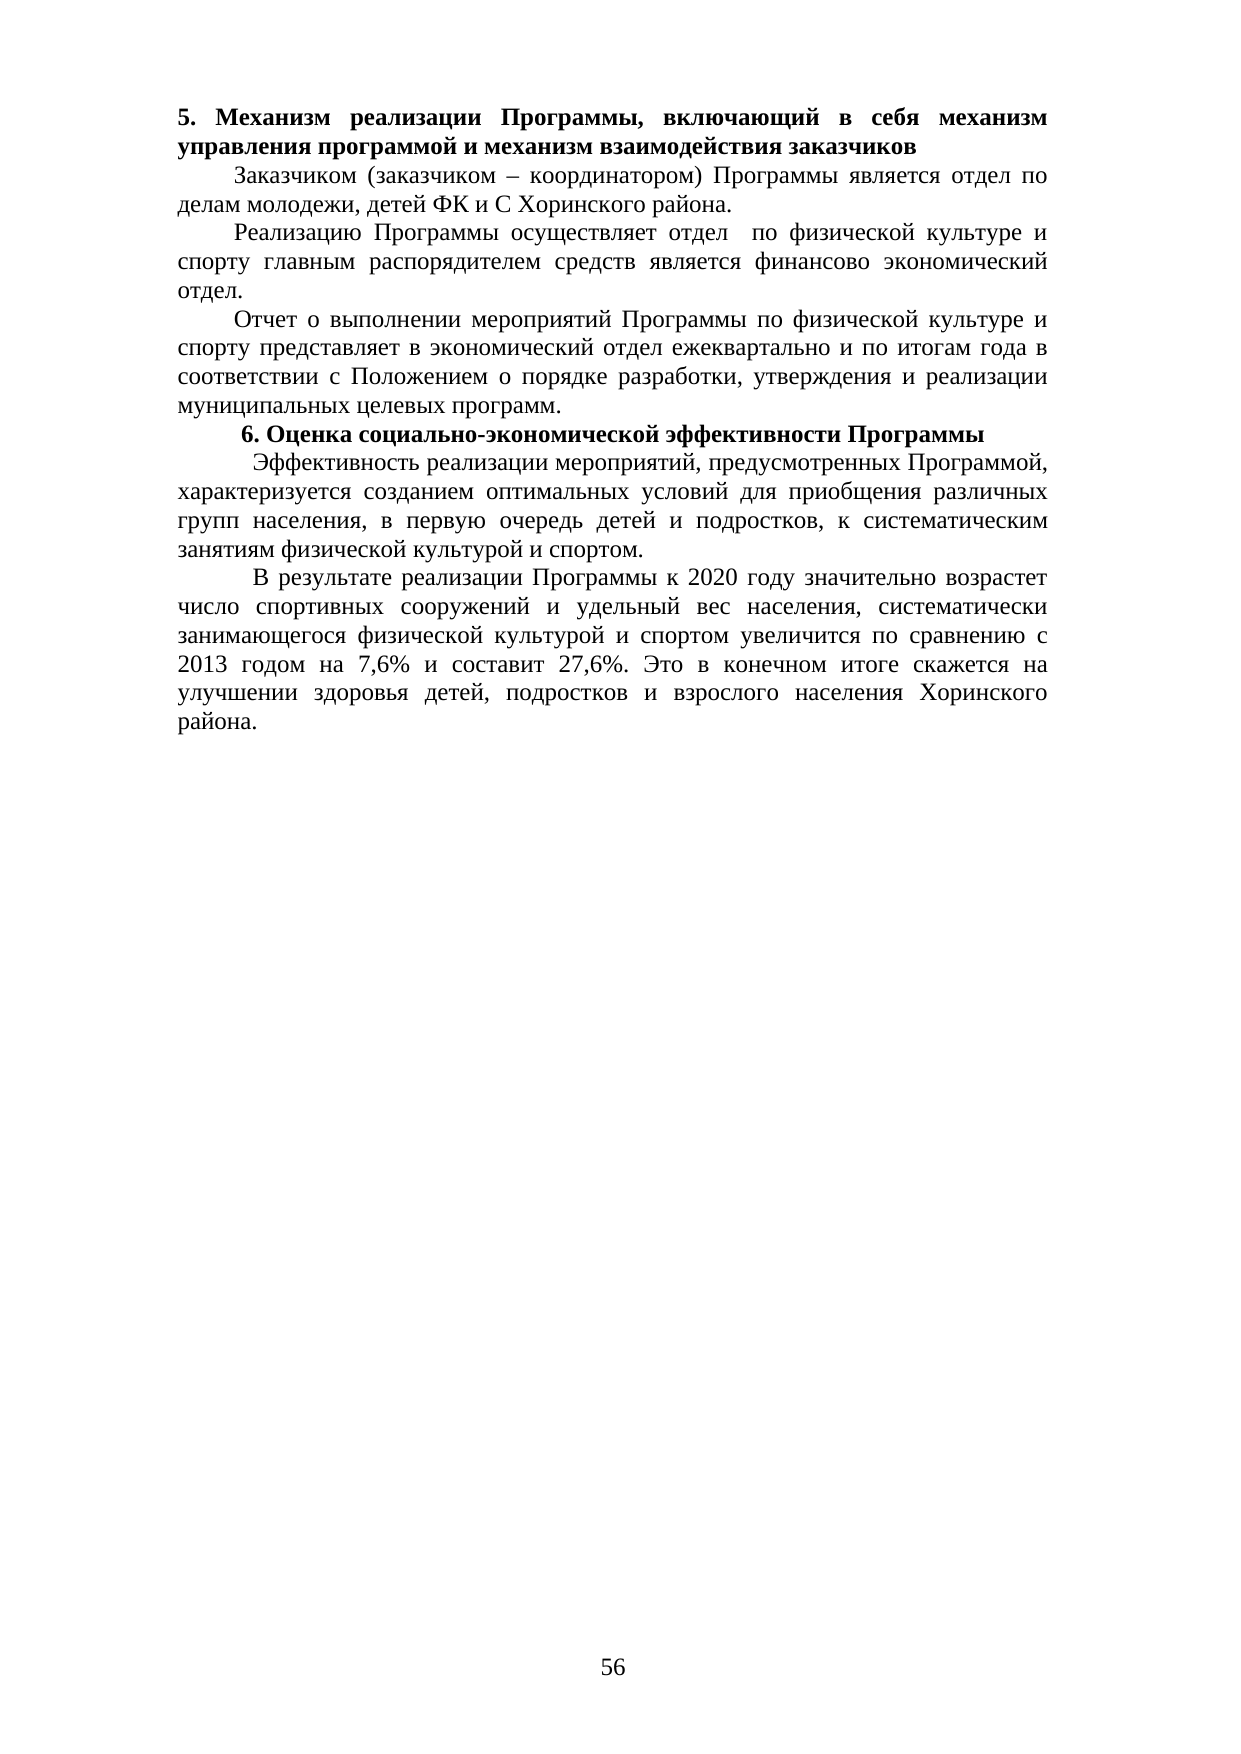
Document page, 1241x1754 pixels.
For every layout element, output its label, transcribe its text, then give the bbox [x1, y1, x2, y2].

text 6. Оценка социально-экономической эффективности Программы [177, 419, 1048, 447]
text В результате реализации Программы к 2020 году значительно возрастет число спортивных сооружений и удельный вес населения, систематически занимающегося физической культурой и спортом увеличится по сравнению с 2013 годом на 7,6% и составит 27,6%. Это в конечном итоге скажется на улучшении здоровья детей, подростков и взрослого населения Хоринского района. [177, 562, 1048, 735]
text Эффективность реализации мероприятий, предусмотренных Программой, характеризуется созданием оптимальных условий для приобщения различных групп населения, в первую очередь детей и подростков, к систематическим занятиям физической культурой и спортом. [177, 447, 1048, 562]
text 5. Механизм реализации Программы, включающий в себя механизм управления программой и механизм взаимодействия заказчиков [177, 102, 1048, 160]
text Заказчиком (заказчиком – координатором) Программы является отдел по делам молодежи, детей ФК и С Хоринского района. [177, 160, 1048, 217]
text Реализацию Программы осуществляет отдел по физической культуре и спорту главным распорядителем средств является финансово экономический отдел. [177, 217, 1048, 304]
text Отчет о выполнении мероприятий Программы по физической культуре и спорту представляет в экономический отдел ежеквартально и по итогам года в соответствии с Положением о порядке разработки, утверждения и реализации муниципальных целевых программ. [177, 304, 1048, 419]
